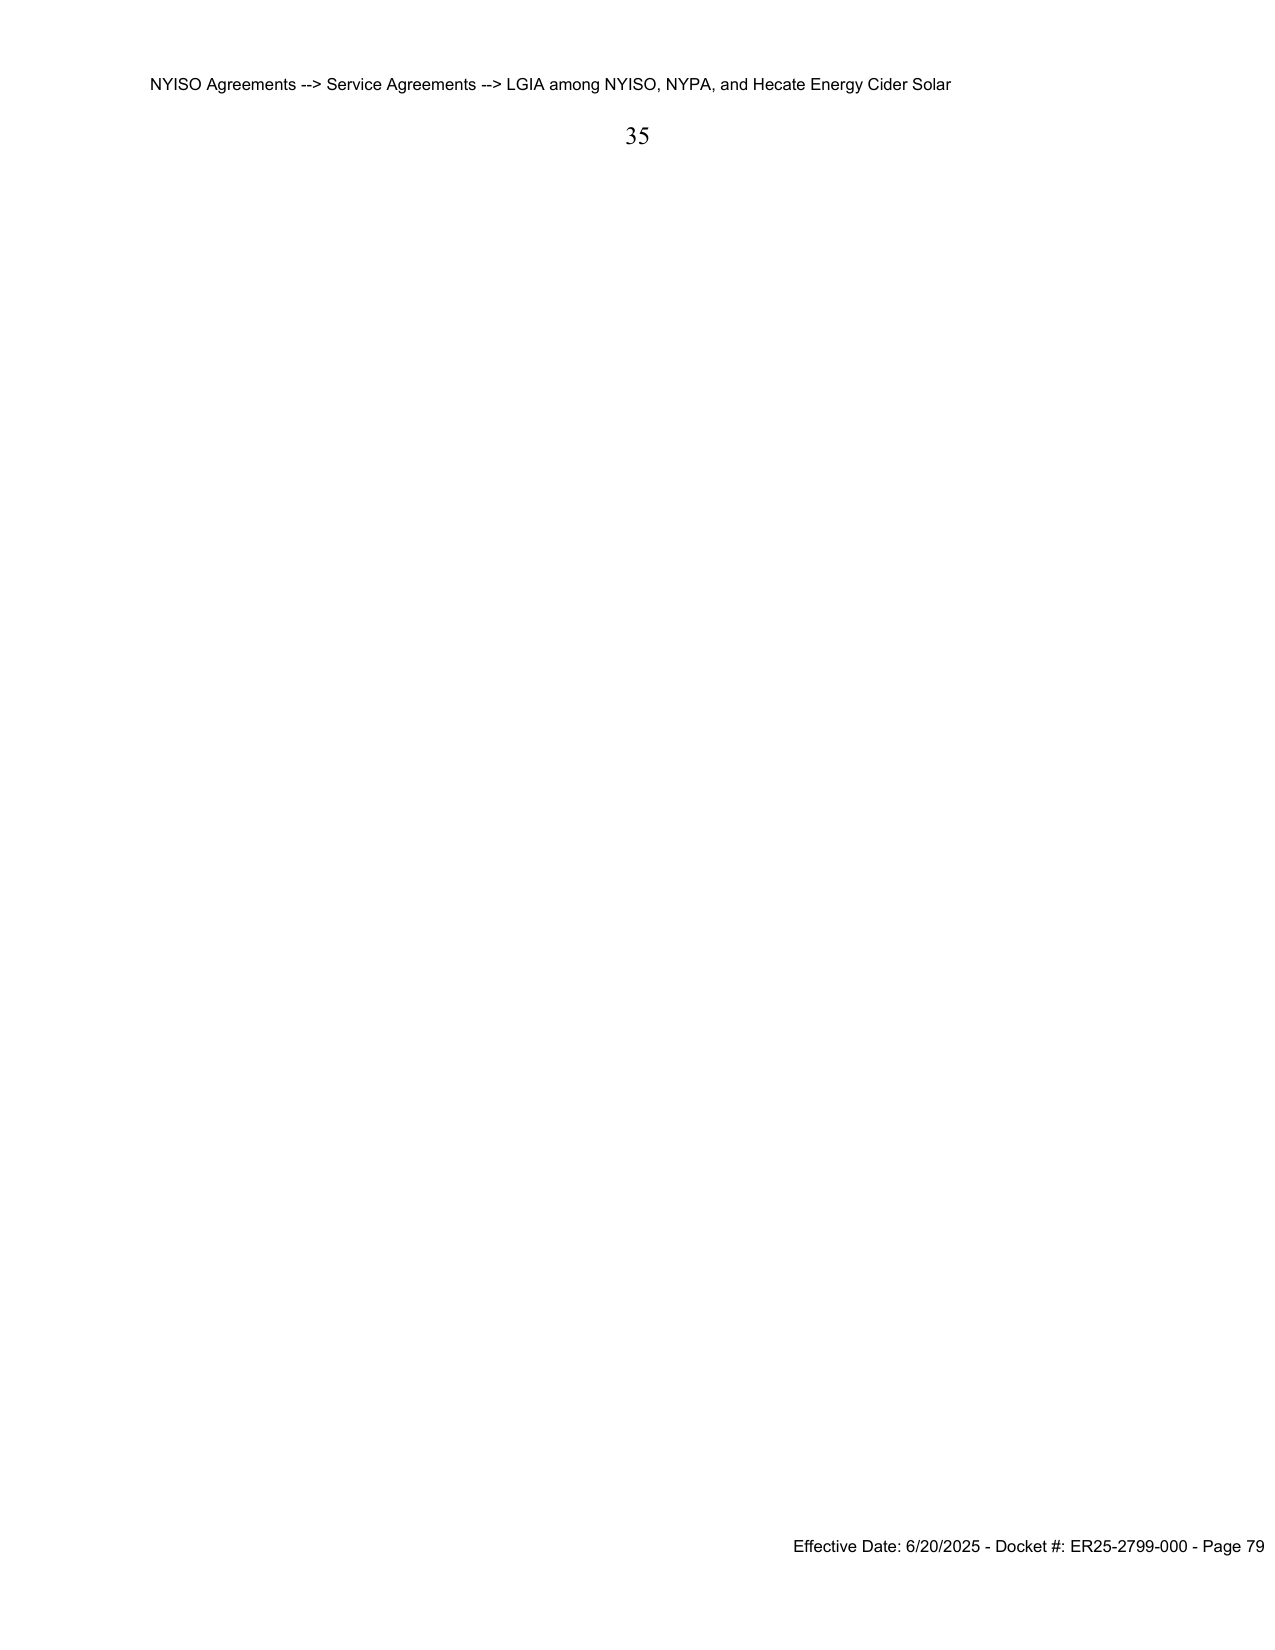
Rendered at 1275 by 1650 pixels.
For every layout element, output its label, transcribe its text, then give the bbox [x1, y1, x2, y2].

list 35 [625, 121, 1264, 150]
